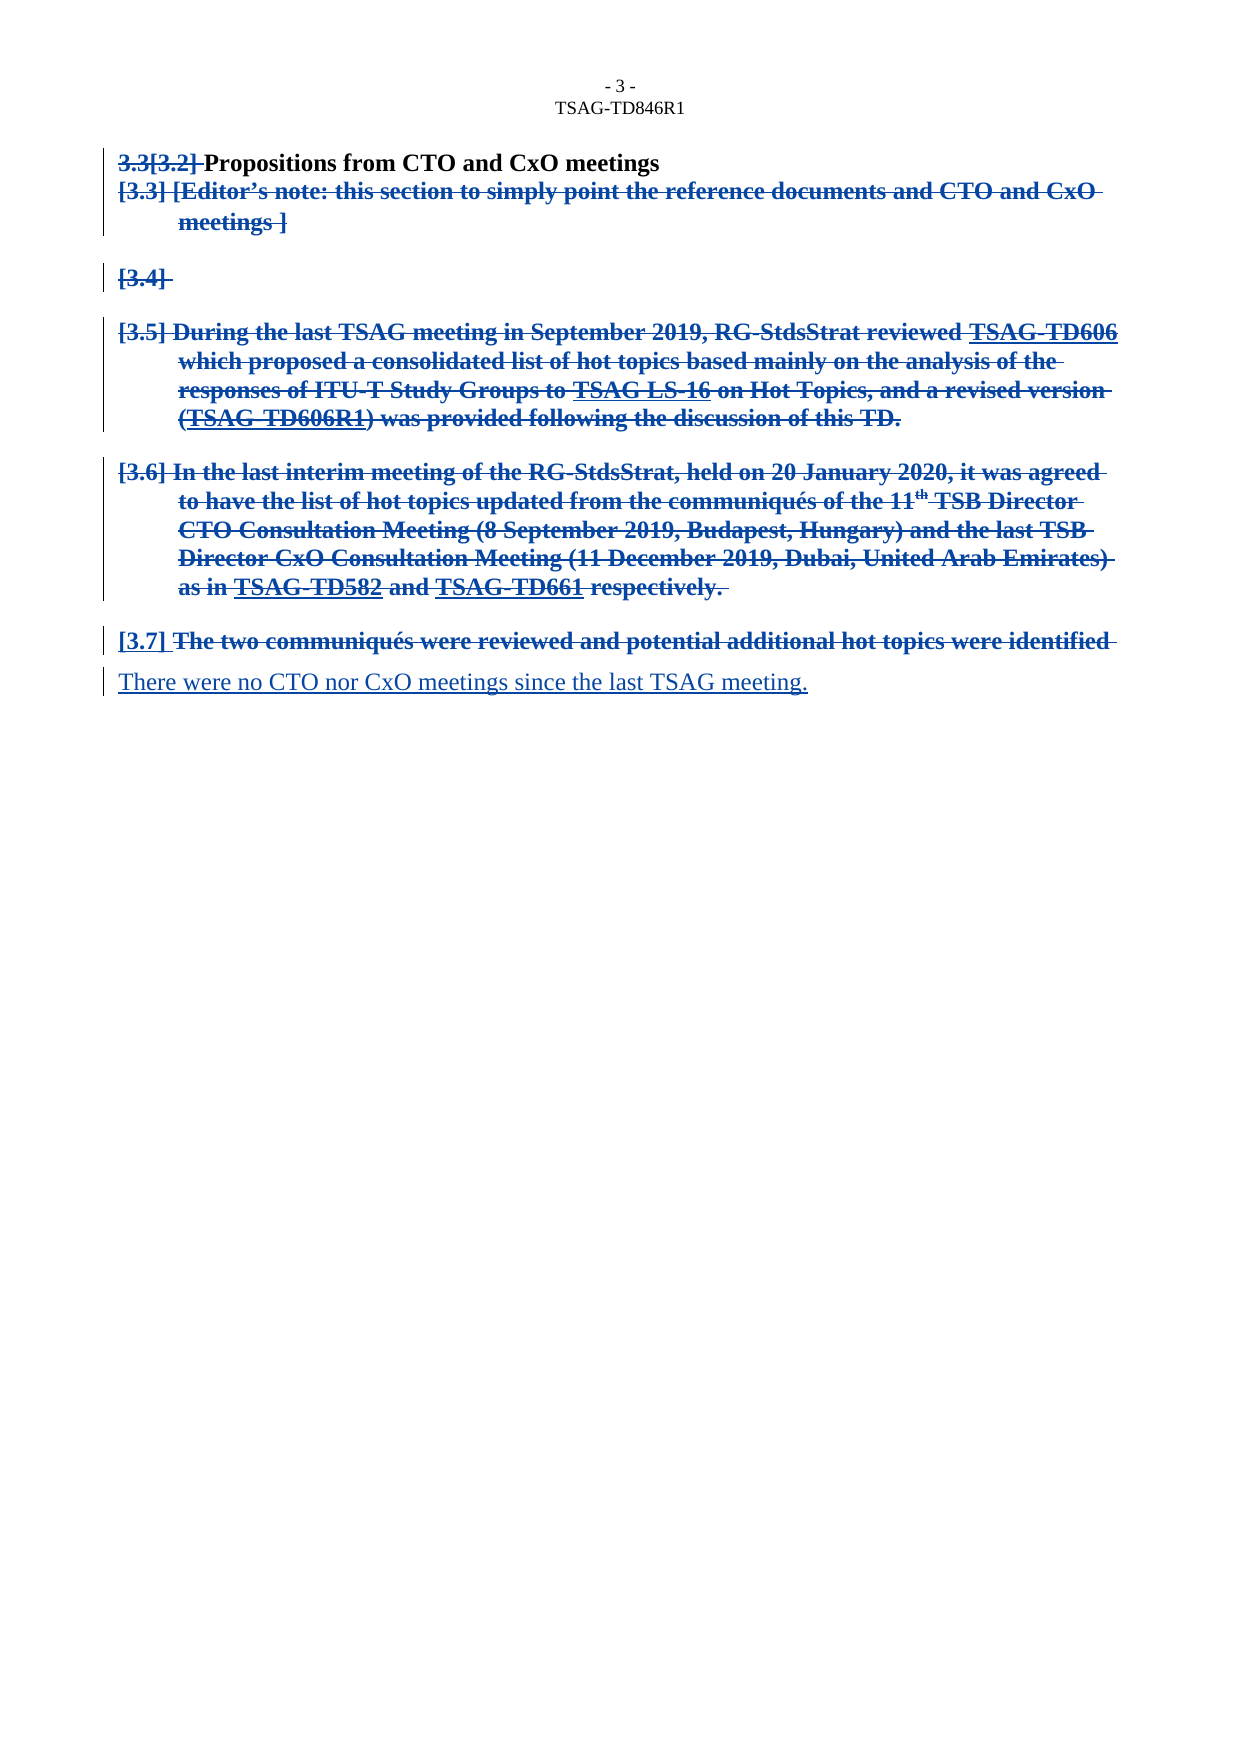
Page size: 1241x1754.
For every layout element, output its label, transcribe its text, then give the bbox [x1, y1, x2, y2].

subtitle Propositions from CTO and CxO meetings [118, 148, 1122, 176]
